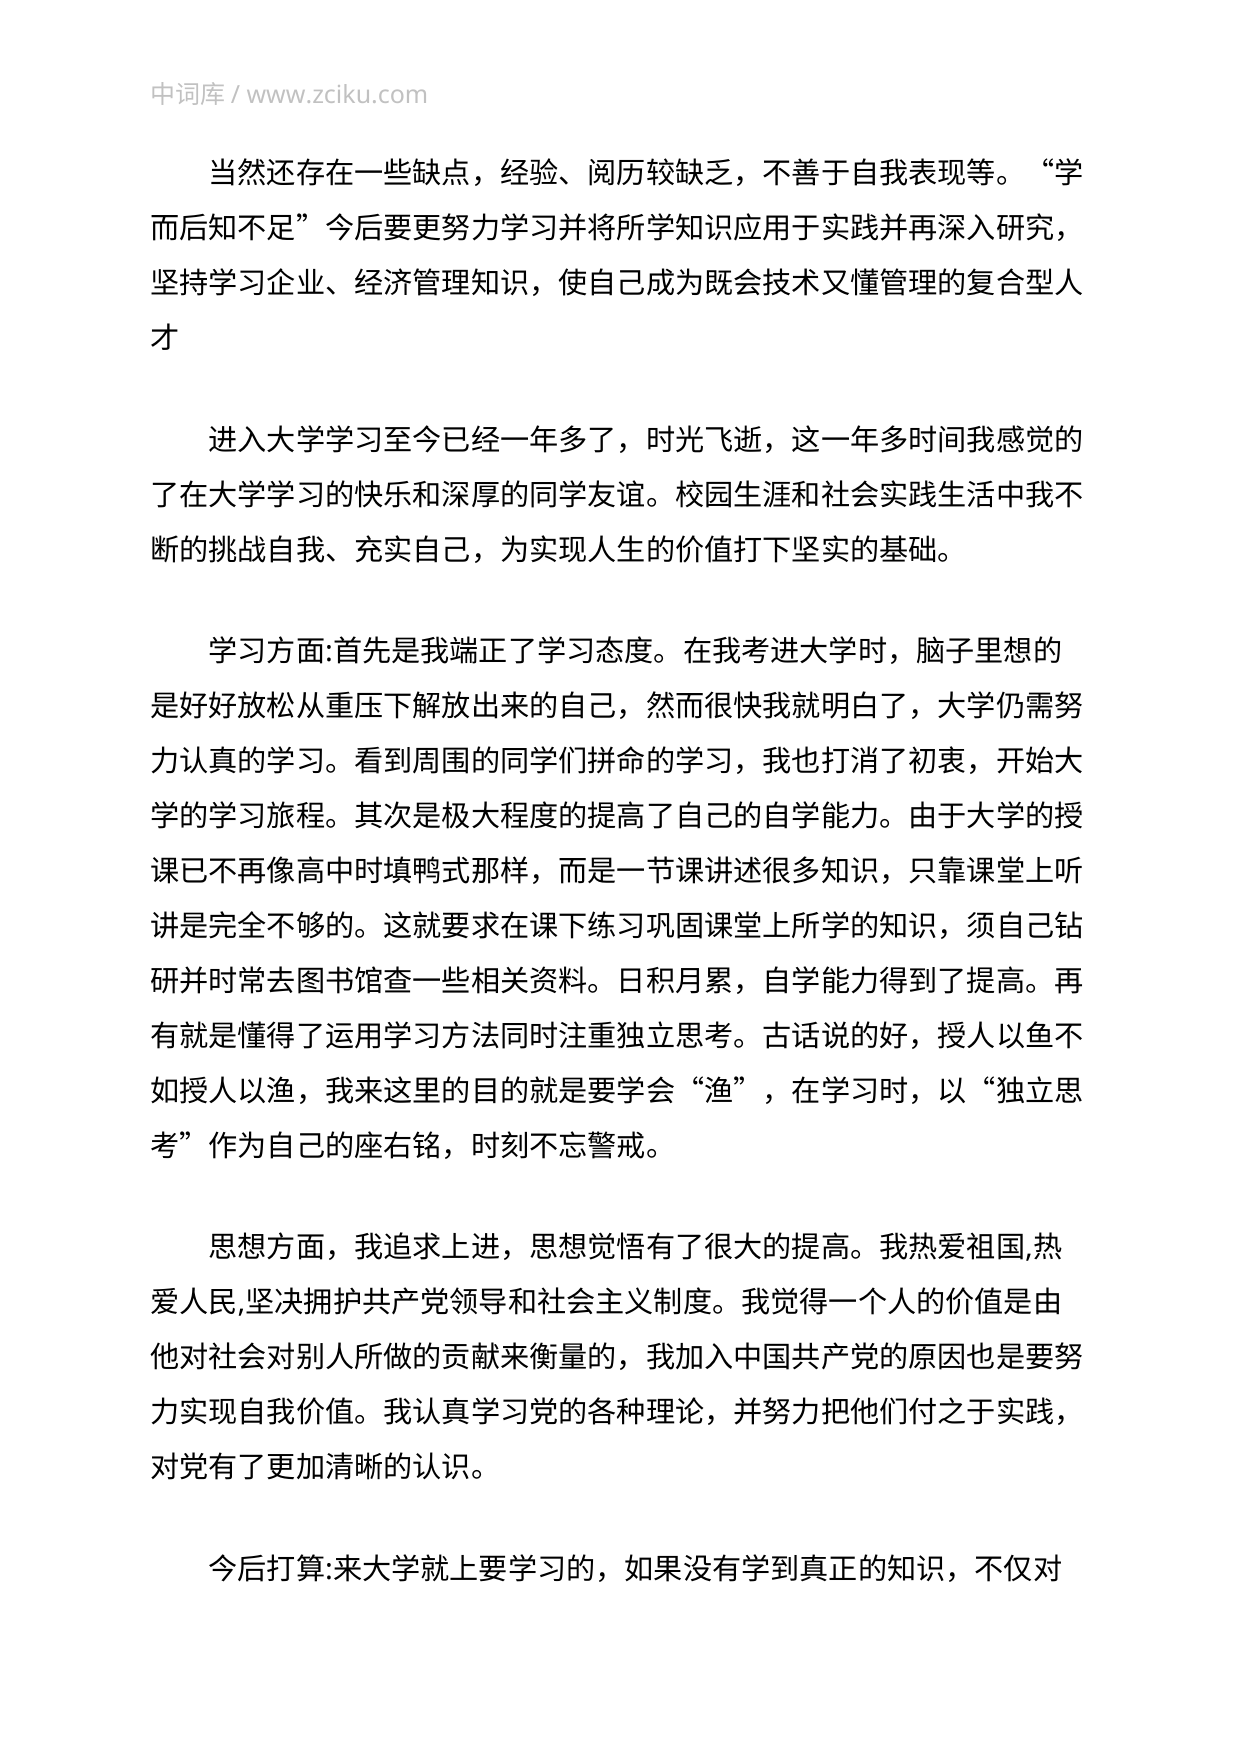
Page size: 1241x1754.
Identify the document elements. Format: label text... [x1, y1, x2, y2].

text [150, 1546, 1090, 1588]
text 进入大学学习至今已经一年多了，时光飞逝，这一年多时间我感觉的了在大学学习的快乐和深厚的同学友谊。校园生涯和社会实践生活中我不断的挑战自我、充实自己，为实现人生的价值打下坚实的基础。 [150, 416, 1090, 568]
text 当然还存在一些缺点，经验、阅历较缺乏，不善于自我表现等。“学而后知不足”今后要更努力学习并将所学知识应用于实践并再深入研究，坚持学习企业、经济管理知识，使自己成为既会技术又懂管理的复合型人才 [150, 150, 1090, 357]
text 学习方面:首先是我端正了学习态度。在我考进大学时，脑子里想的是好好放松从重压下解放出来的自己，然而很快我就明白了，大学仍需努力认真的学习。看到周围的同学们拼命的学习，我也打消了初衷，开始大学的学习旅程。其次是极大程度的提高了自己的自学能力。由于大学的授课已不再像高中时填鸭式那样，而是一节课讲述很多知识，只靠课堂上听讲是完全不够的。这就要求在课下练习巩固课堂上所学的知识，须自己钻研并时常去图书馆查一些相关资料。日积月累，自学能力得到了提高。再有就是懂得了运用学习方法同时注重独立思考。古话说的好，授人以鱼不如授人以渔，我来这里的目的就是要学会“渔”，在学习时，以“独立思考”作为自己的座右铭，时刻不忘警戒。 [150, 628, 1090, 1164]
text 思想方面，我追求上进，思想觉悟有了很大的提高。我热爱祖国,热爱人民,坚决拥护共产党领导和社会主义制度。我觉得一个人的价值是由他对社会对别人所做的贡献来衡量的，我加入中国共产党的原因也是要努力实现自我价值。我认真学习党的各种理论，并努力把他们付之于实践，对党有了更加清晰的认识。 [150, 1224, 1090, 1486]
